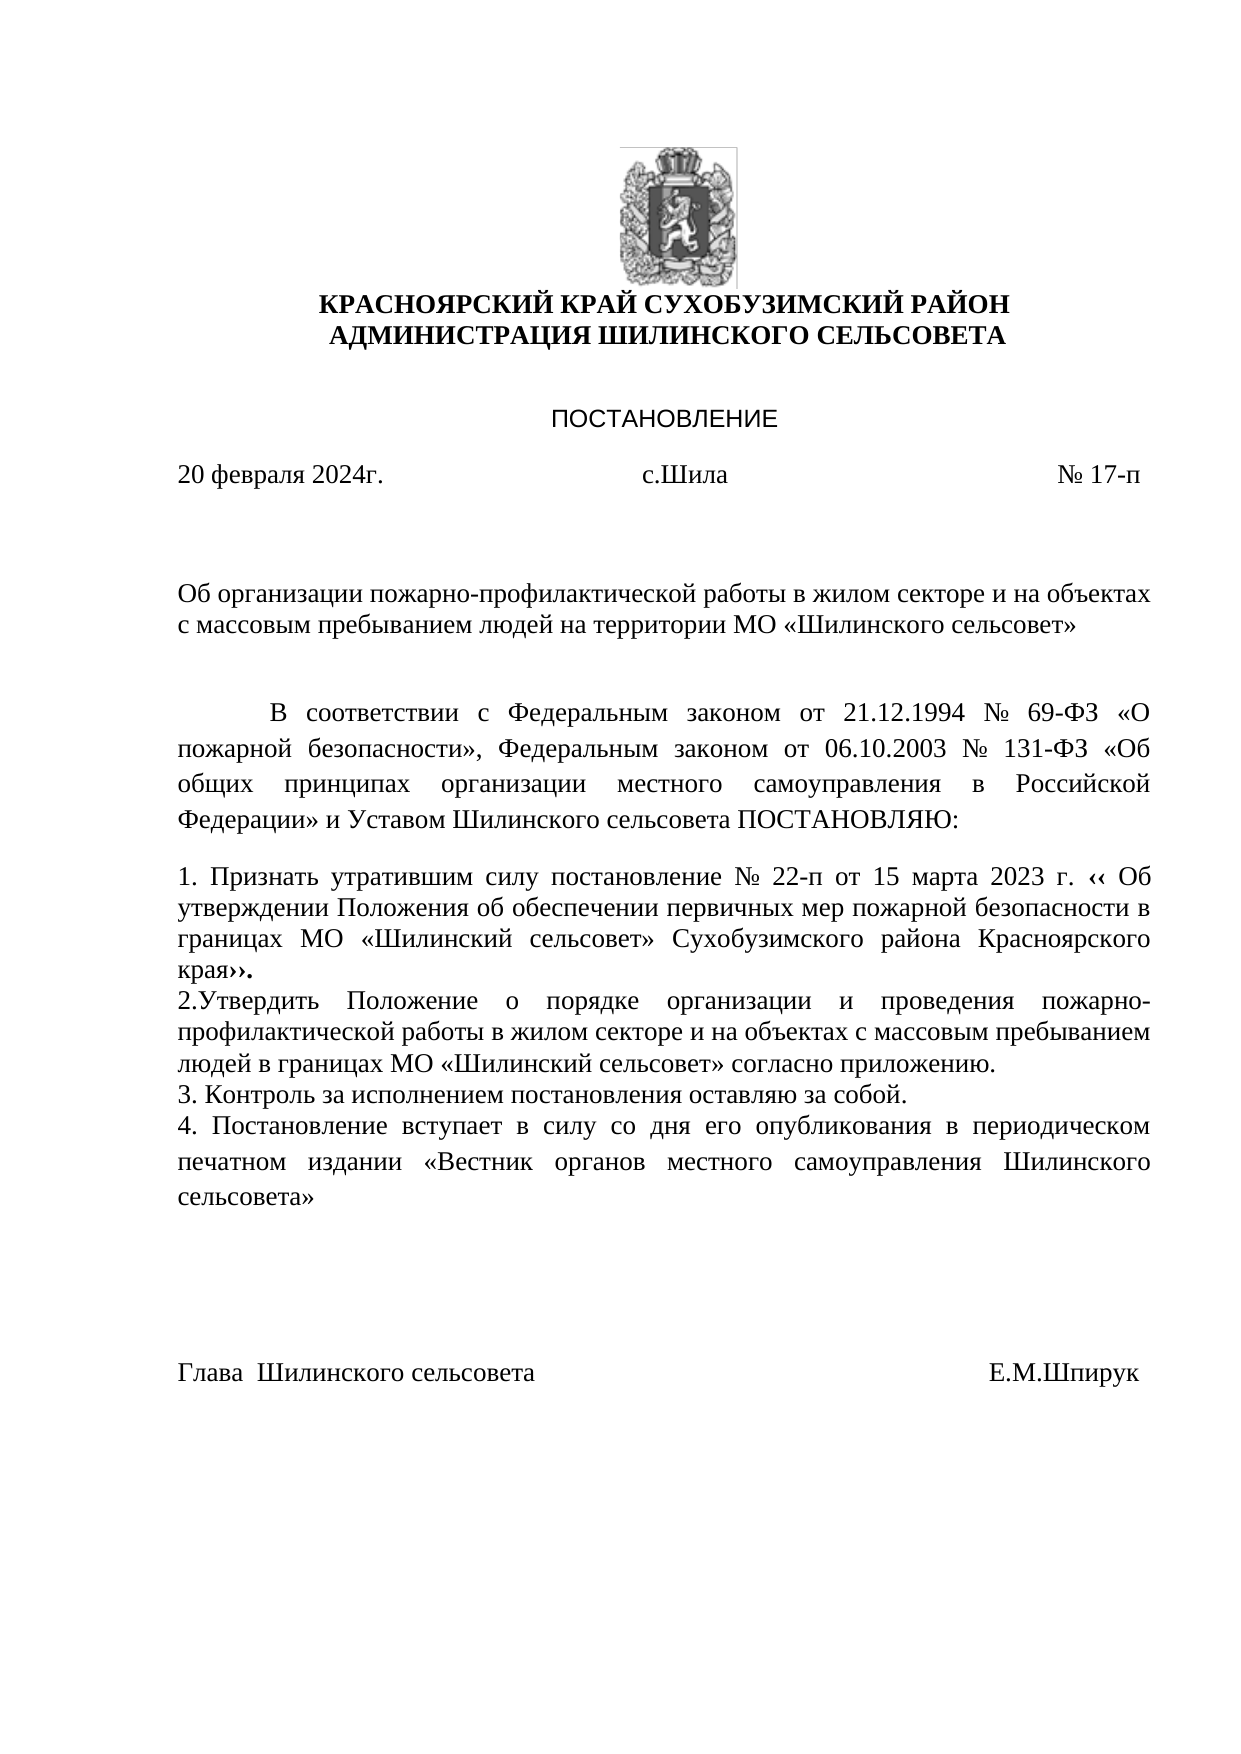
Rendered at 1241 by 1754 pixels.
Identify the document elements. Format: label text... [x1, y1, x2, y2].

picture [619, 146, 739, 289]
text ПОСТАНОВЛЕНИЕ [177, 404, 1152, 433]
text КРАСНОЯРСКИЙ КРАЙ СУХОБУЗИМСКИЙ РАЙОН [177, 288, 1152, 319]
text 2.Утвердить Положение о порядке организации и проведения пожарно-профилактической работы в жилом секторе и на объектах с массовым пребыванием людей в границах МО «Шилинский сельсовет» согласно приложению. [177, 984, 1152, 1078]
text АДМИНИСТРАЦИЯ ШИЛИНСКОГО СЕЛЬСОВЕТА [177, 319, 1152, 351]
title Об организации пожарно-профилактической работы в жилом секторе и на объектах с массовым пребыванием людей на территории МО «Шилинского сельсовет» [177, 577, 1152, 639]
text Глава Шилинского сельсовета Е.М.Шпирук [177, 1356, 1152, 1387]
text 20 февраля 2024г. с.Шила № 17-п [177, 458, 1152, 489]
text 4. Постановление вступает в силу со дня его опубликования в периодическом печатном издании «Вестник органов местного самоуправления Шилинского сельсовета» [177, 1109, 1152, 1212]
text 3. Контроль за исполнением постановления оставляю за собой. [177, 1078, 1152, 1109]
title 1. Признать утратившим силу постановление № 22-п от 15 марта 2023 г. ‹‹ Об утверждении Положения об обеспечении первичных мер пожарной безопасности в границах МО «Шилинский сельсовет» Сухобузимского района Красноярского края››. [177, 860, 1152, 984]
text В соответствии с Федеральным законом от 21.12.1994 № 69-ФЗ «О пожарной безопасности», Федеральным законом от 06.10.2003 № 131-ФЗ «Об общих принципах организации местного самоуправления в Российской Федерации» и Уставом Шилинского сельсовета ПОСТАНОВЛЯЮ: [177, 696, 1152, 834]
